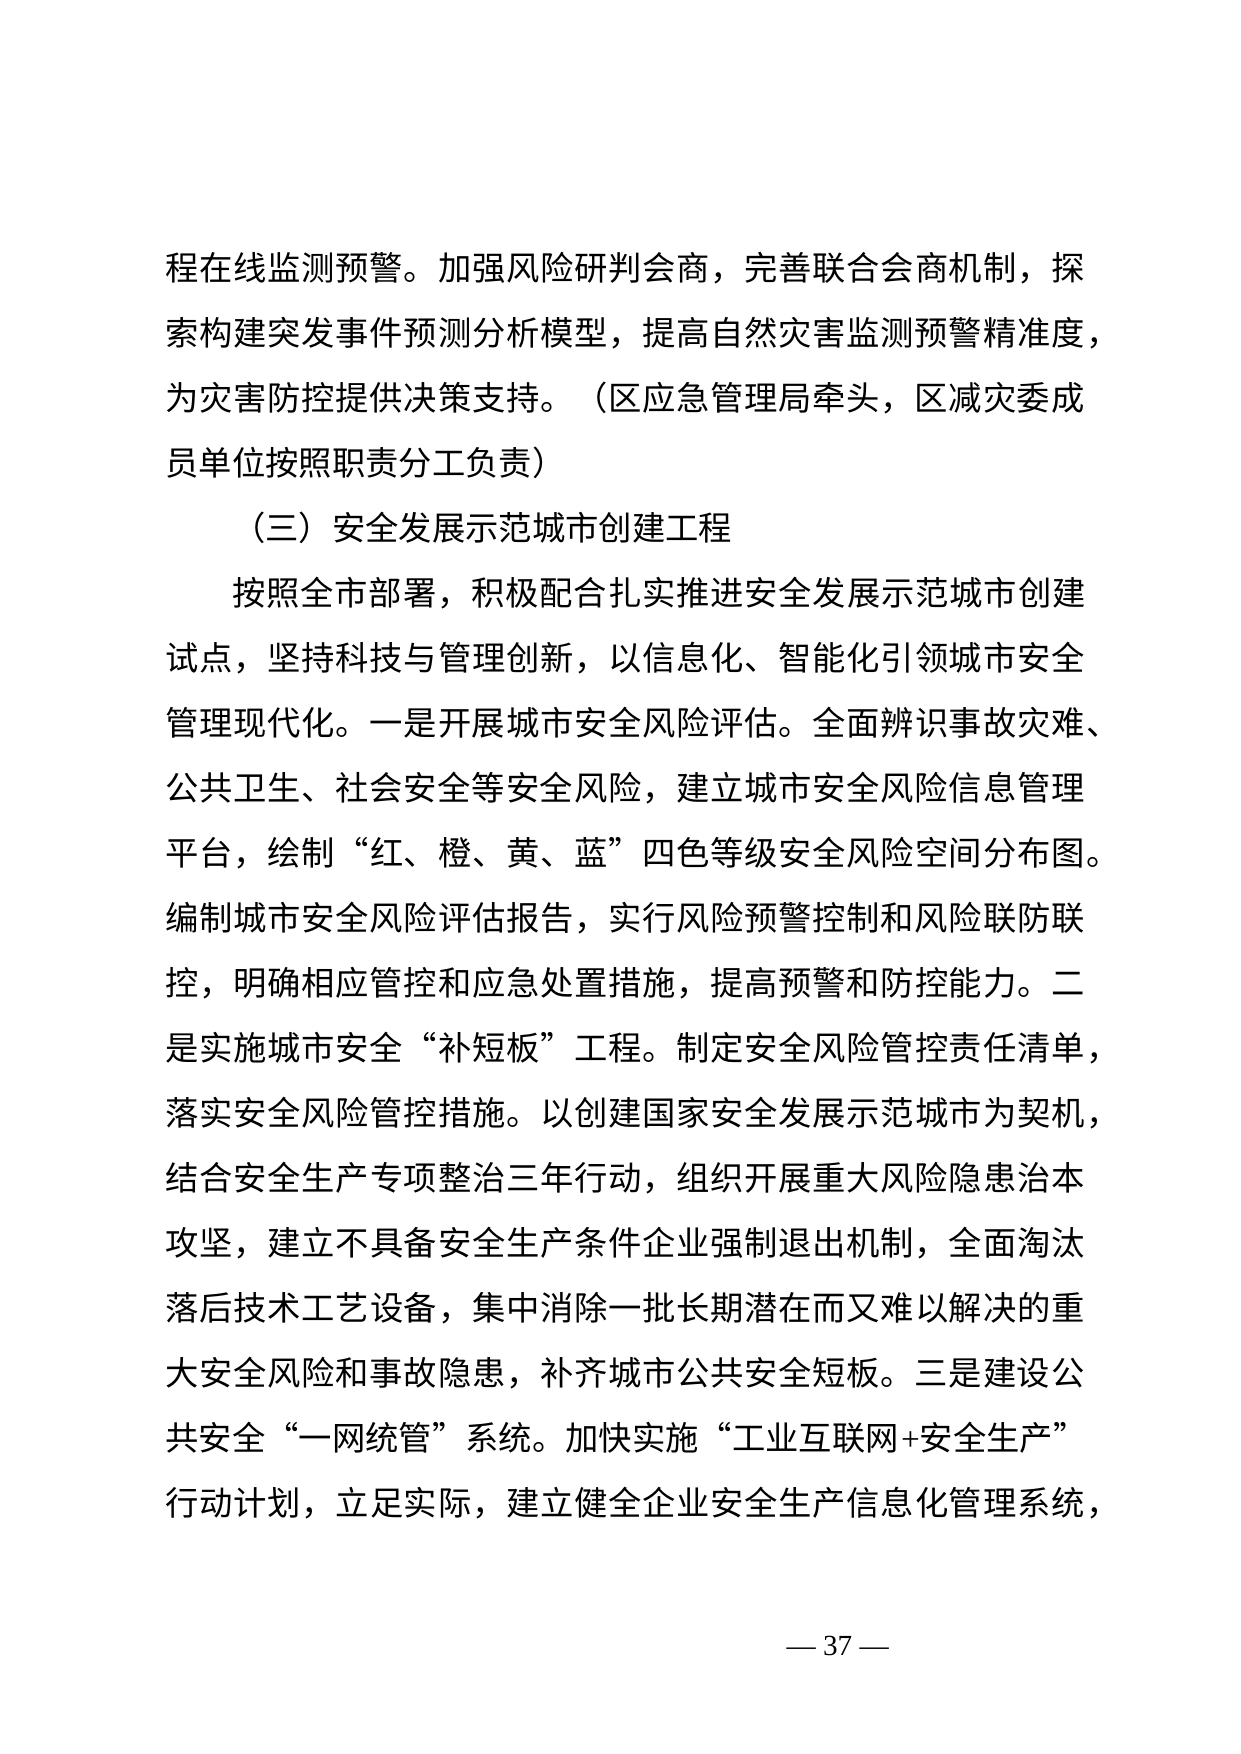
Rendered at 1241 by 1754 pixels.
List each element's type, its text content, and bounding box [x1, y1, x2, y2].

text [165, 233, 1087, 493]
text （三）安全发展示范城市创建工程 [165, 493, 1087, 558]
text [165, 558, 1087, 1533]
